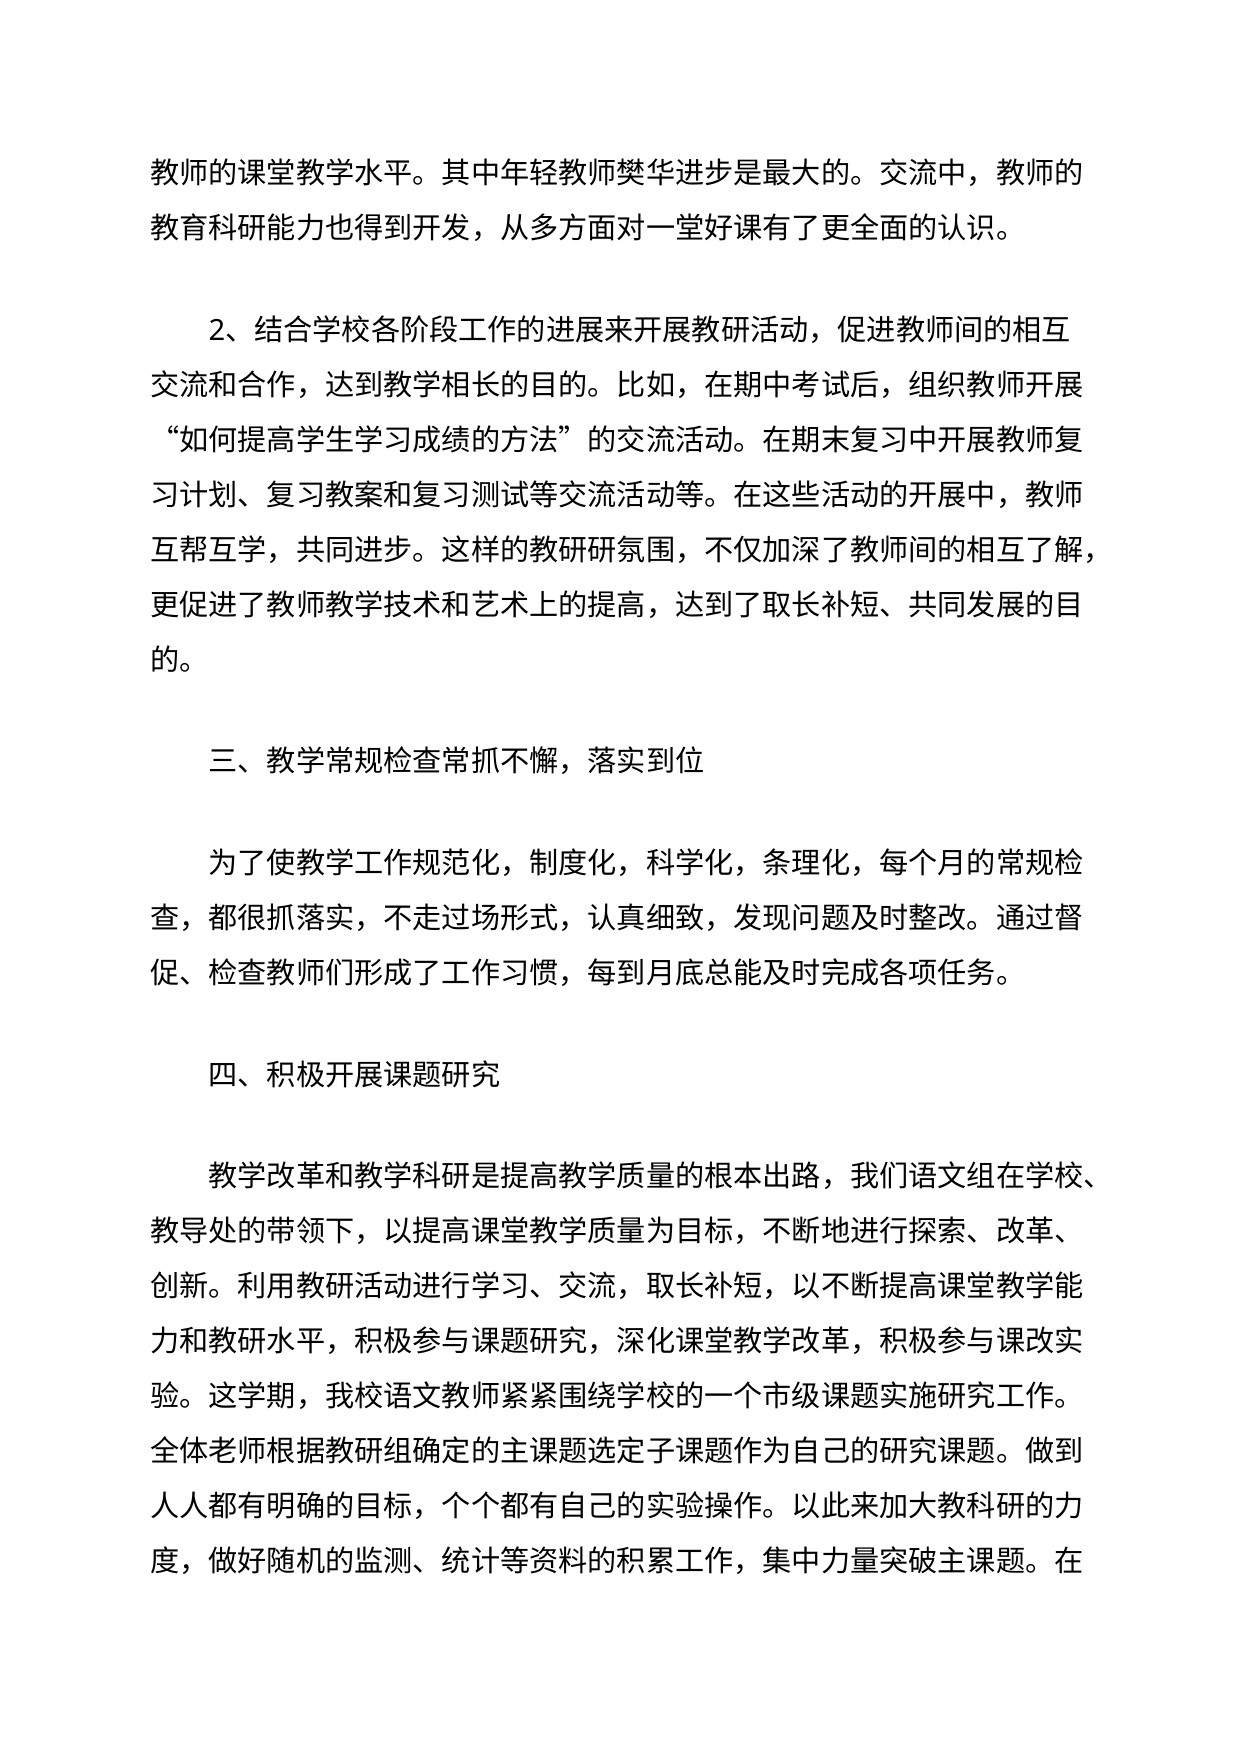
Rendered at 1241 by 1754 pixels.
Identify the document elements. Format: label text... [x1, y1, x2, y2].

text 三、教学常规检查常抓不懈，落实到位 [150, 738, 1090, 780]
text 2、结合学校各阶段工作的进展来开展教研活动，促进教师间的相互交流和合作，达到教学相长的目的。比如，在期中考试后，组织教师开展“如何提高学生学习成绩的方法”的交流活动。在期末复习中开展教师复习计划、复习教案和复习测试等交流活动等。在这些活动的开展中，教师互帮互学，共同进步。这样的教研研氛围，不仅加深了教师间的相互了解，更促进了教师教学技术和艺术上的提高，达到了取长补短、共同发展的目的。 [150, 307, 1090, 678]
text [150, 150, 1090, 247]
text 四、积极开展课题研究 [150, 1051, 1090, 1093]
text 为了使教学工作规范化，制度化，科学化，条理化，每个月的常规检查，都很抓落实，不走过场形式，认真细致，发现问题及时整改。通过督促、检查教师们形成了工作习惯，每到月底总能及时完成各项任务。 [150, 840, 1090, 992]
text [150, 1153, 1090, 1579]
